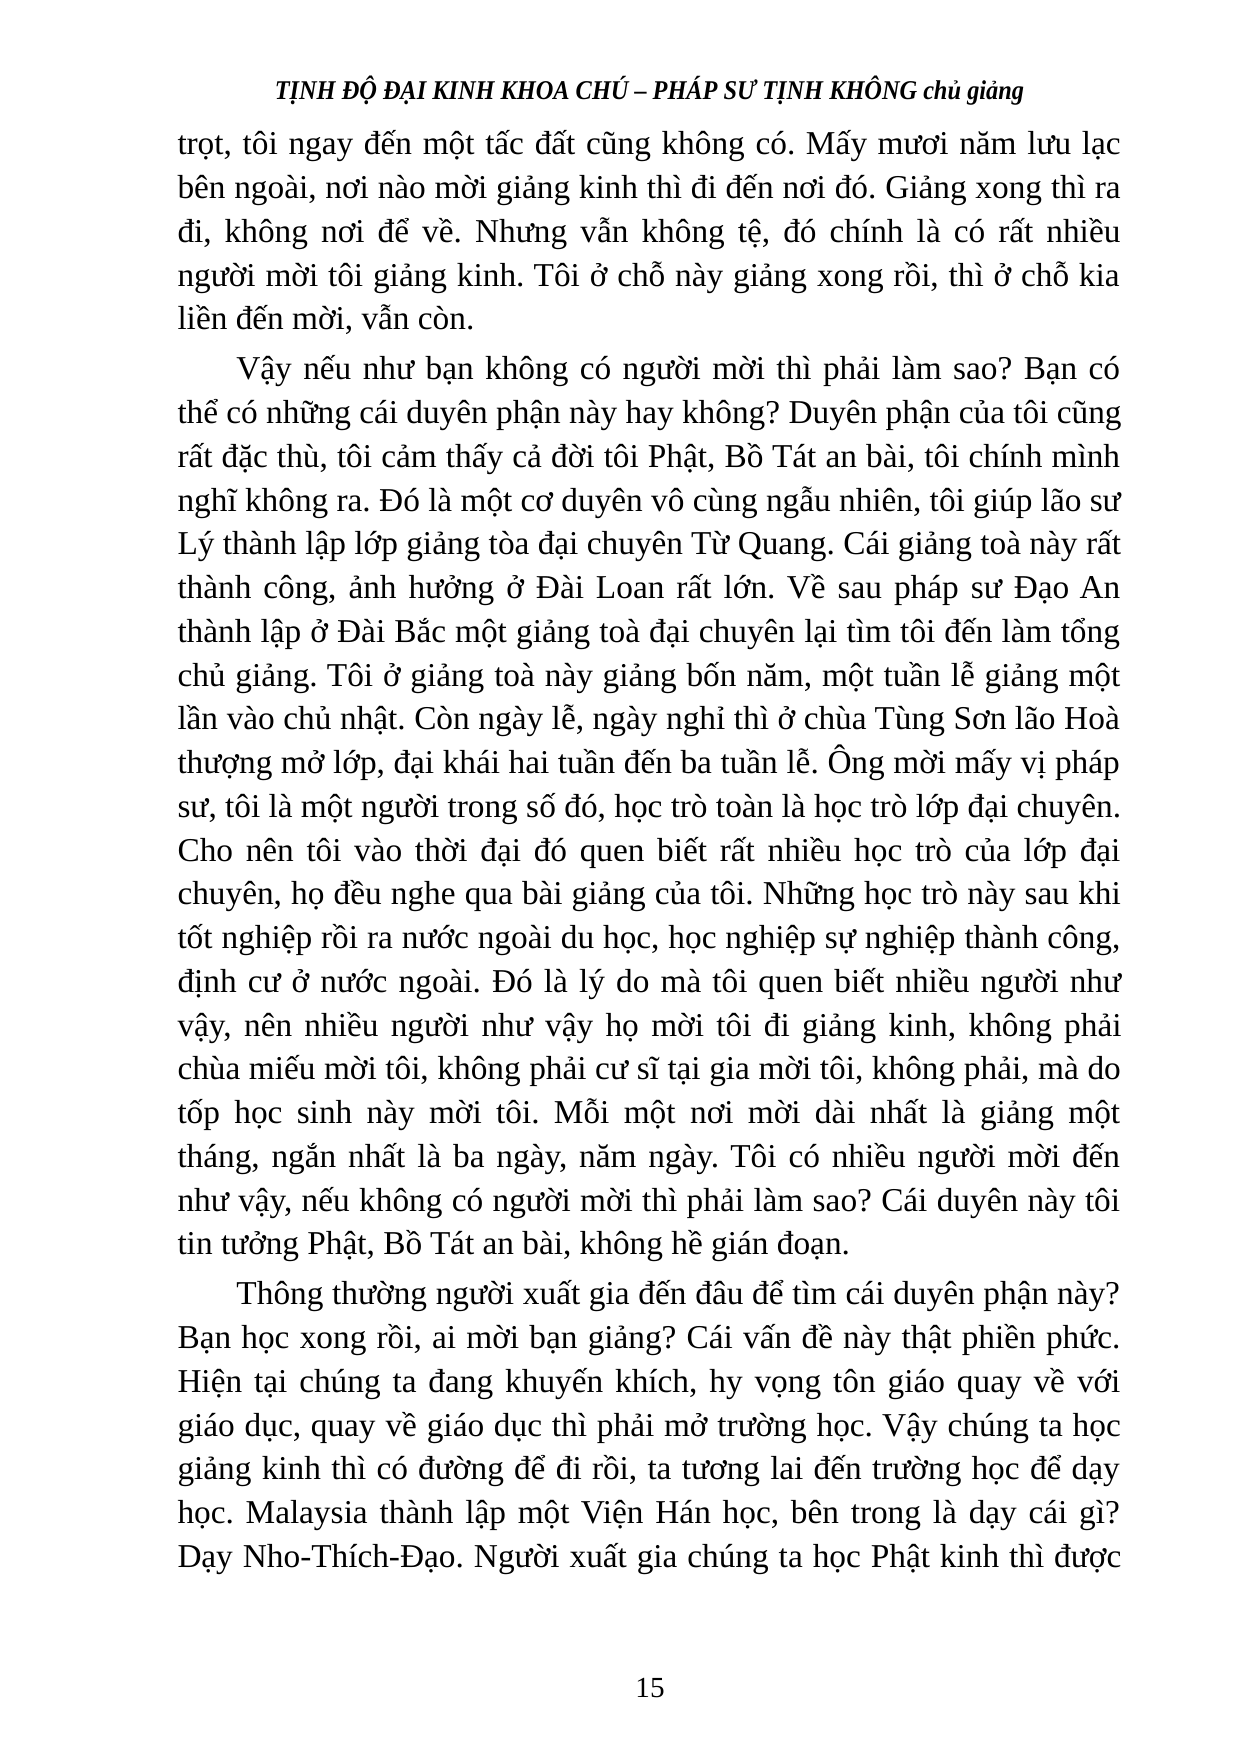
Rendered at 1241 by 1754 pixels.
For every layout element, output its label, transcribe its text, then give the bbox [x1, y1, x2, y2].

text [177, 118, 1122, 337]
text Vậy nếu như bạn không có người mời thì phải làm sao? Bạn có thể có những cái duyên phận này hay không? Duyên phận của tôi cũng rất đặc thù, tôi cảm thấy cả đời tôi Phật, Bồ Tát an bài, tôi chính mình nghĩ không ra. Đó là một cơ duyên vô cùng ngẫu nhiên, tôi giúp lão sư Lý thành lập lớp giảng tòa đại chuyên Từ Quang. Cái giảng toà này rất thành công, ảnh hưởng ở Đài Loan rất lớn. Về sau pháp sư Đạo An thành lập ở Đài Bắc một giảng toà đại chuyên lại tìm tôi đến làm tổng chủ giảng. Tôi ở giảng toà này giảng bốn năm, một tuần lễ giảng một lần vào chủ nhật. Còn ngày lễ, ngày nghỉ thì ở chùa Tùng Sơn lão Hoà thượng mở lớp, đại khái hai tuần đến ba tuần lễ. Ông mời mấy vị pháp sư, tôi là một người trong số đó, học trò toàn là học trò lớp đại chuyên. Cho nên tôi vào thời đại đó quen biết rất nhiều học trò của lớp đại chuyên, họ đều nghe qua bài giảng của tôi. Những học trò này sau khi tốt nghiệp rồi ra nước ngoài du học, học nghiệp sự nghiệp thành công, định cư ở nước ngoài. Đó là lý do mà tôi quen biết nhiều người như vậy, nên nhiều người như vậy họ mời tôi đi giảng kinh, không phải chùa miếu mời tôi, không phải cư sĩ tại gia mời tôi, không phải, mà do tốp học sinh này mời tôi. Mỗi một nơi mời dài nhất là giảng một tháng, ngắn nhất là ba ngày, năm ngày. Tôi có nhiều người mời đến như vậy, nếu không có người mời thì phải làm sao? Cái duyên này tôi tin tưởng Phật, Bồ Tát an bài, không hề gián đoạn. [177, 343, 1122, 1262]
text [177, 1268, 1122, 1574]
